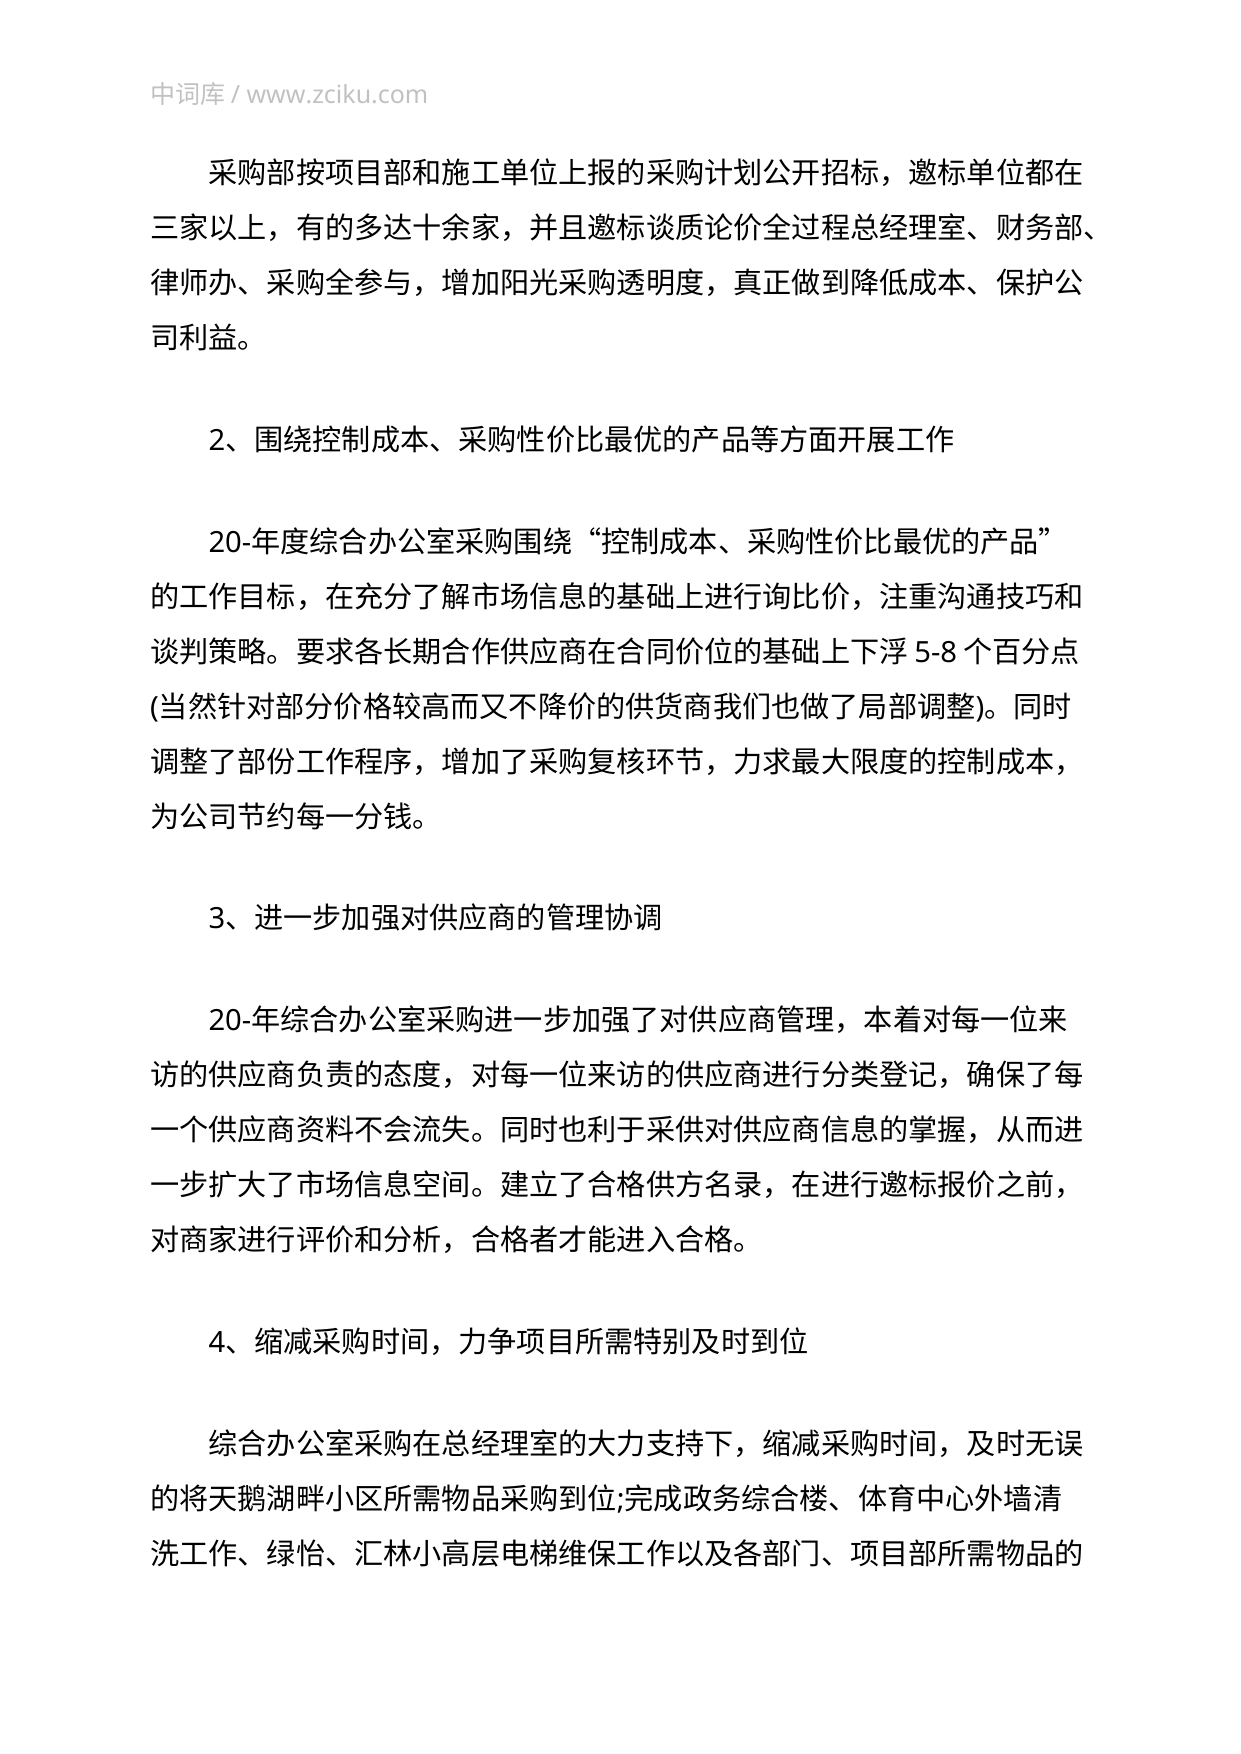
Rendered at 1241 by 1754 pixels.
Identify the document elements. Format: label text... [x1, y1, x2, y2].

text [150, 1420, 1090, 1573]
text 20-年综合办公室采购进一步加强了对供应商管理，本着对每一位来访的供应商负责的态度，对每一位来访的供应商进行分类登记，确保了每一个供应商资料不会流失。同时也利于采供对供应商信息的掌握，从而进一步扩大了市场信息空间。建立了合格供方名录，在进行邀标报价之前，对商家进行评价和分析，合格者才能进入合格。 [150, 997, 1090, 1259]
text 20-年度综合办公室采购围绕“控制成本、采购性价比最优的产品”的工作目标，在充分了解市场信息的基础上进行询比价，注重沟通技巧和谈判策略。要求各长期合作供应商在合同价位的基础上下浮5-8个百分点(当然针对部分价格较高而又不降价的供货商我们也做了局部调整)。同时调整了部份工作程序，增加了采购复核环节，力求最大限度的控制成本，为公司节约每一分钱。 [150, 518, 1090, 836]
text 4、缩减采购时间，力争项目所需特别及时到位 [150, 1318, 1090, 1361]
text 3、进一步加强对供应商的管理协调 [150, 895, 1090, 937]
text 采购部按项目部和施工单位上报的采购计划公开招标，邀标单位都在三家以上，有的多达十余家，并且邀标谈质论价全过程总经理室、财务部、律师办、采购全参与，增加阳光采购透明度，真正做到降低成本、保护公司利益。 [150, 150, 1090, 357]
text 2、围绕控制成本、采购性价比最优的产品等方面开展工作 [150, 416, 1090, 459]
